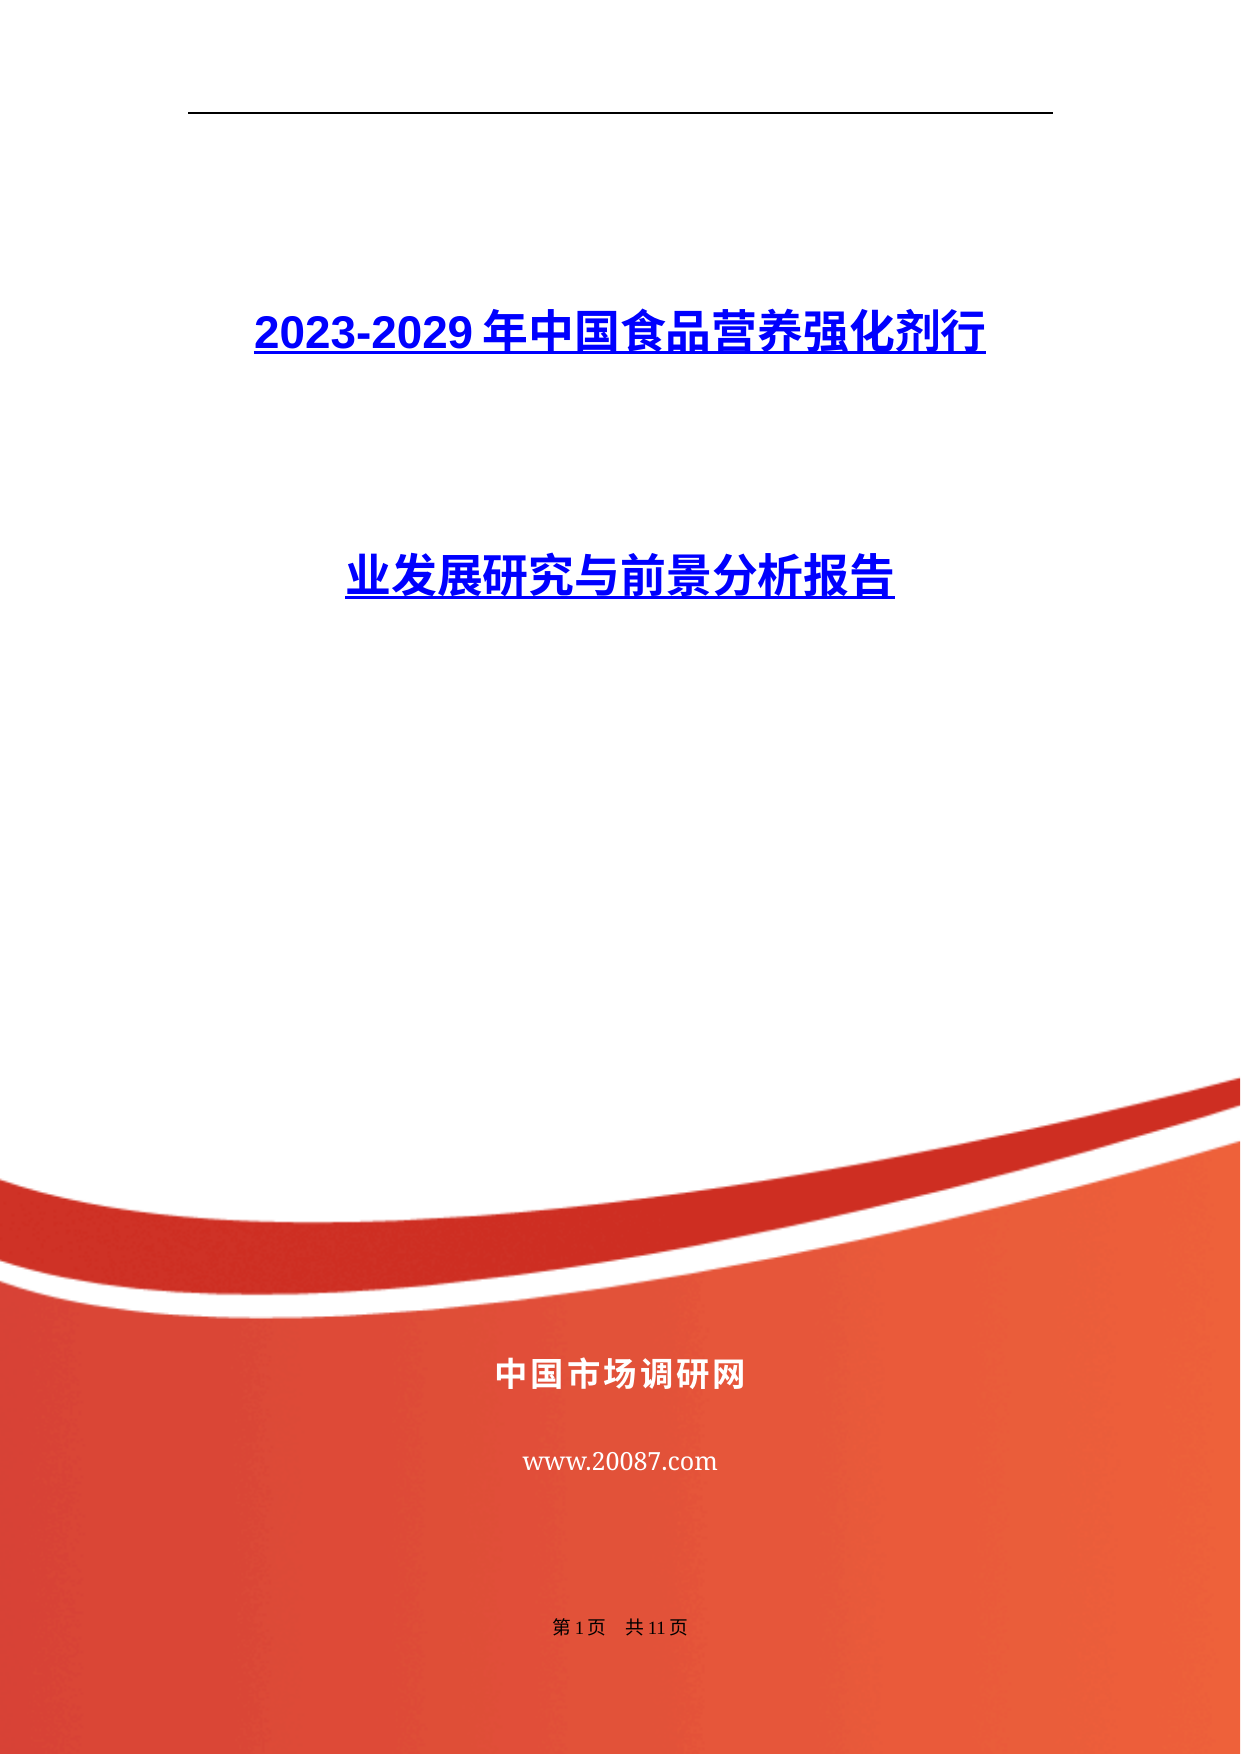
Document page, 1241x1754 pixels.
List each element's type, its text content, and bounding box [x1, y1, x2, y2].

picture [0, 1006, 1241, 1754]
subtitle 中国市场调研网 [187, 1339, 1053, 1404]
table_header 2023-2029年中国食品营养强化剂行业发展研究与前景分析报告 [188, 207, 1053, 773]
text www.20087.com [187, 1428, 1053, 1493]
